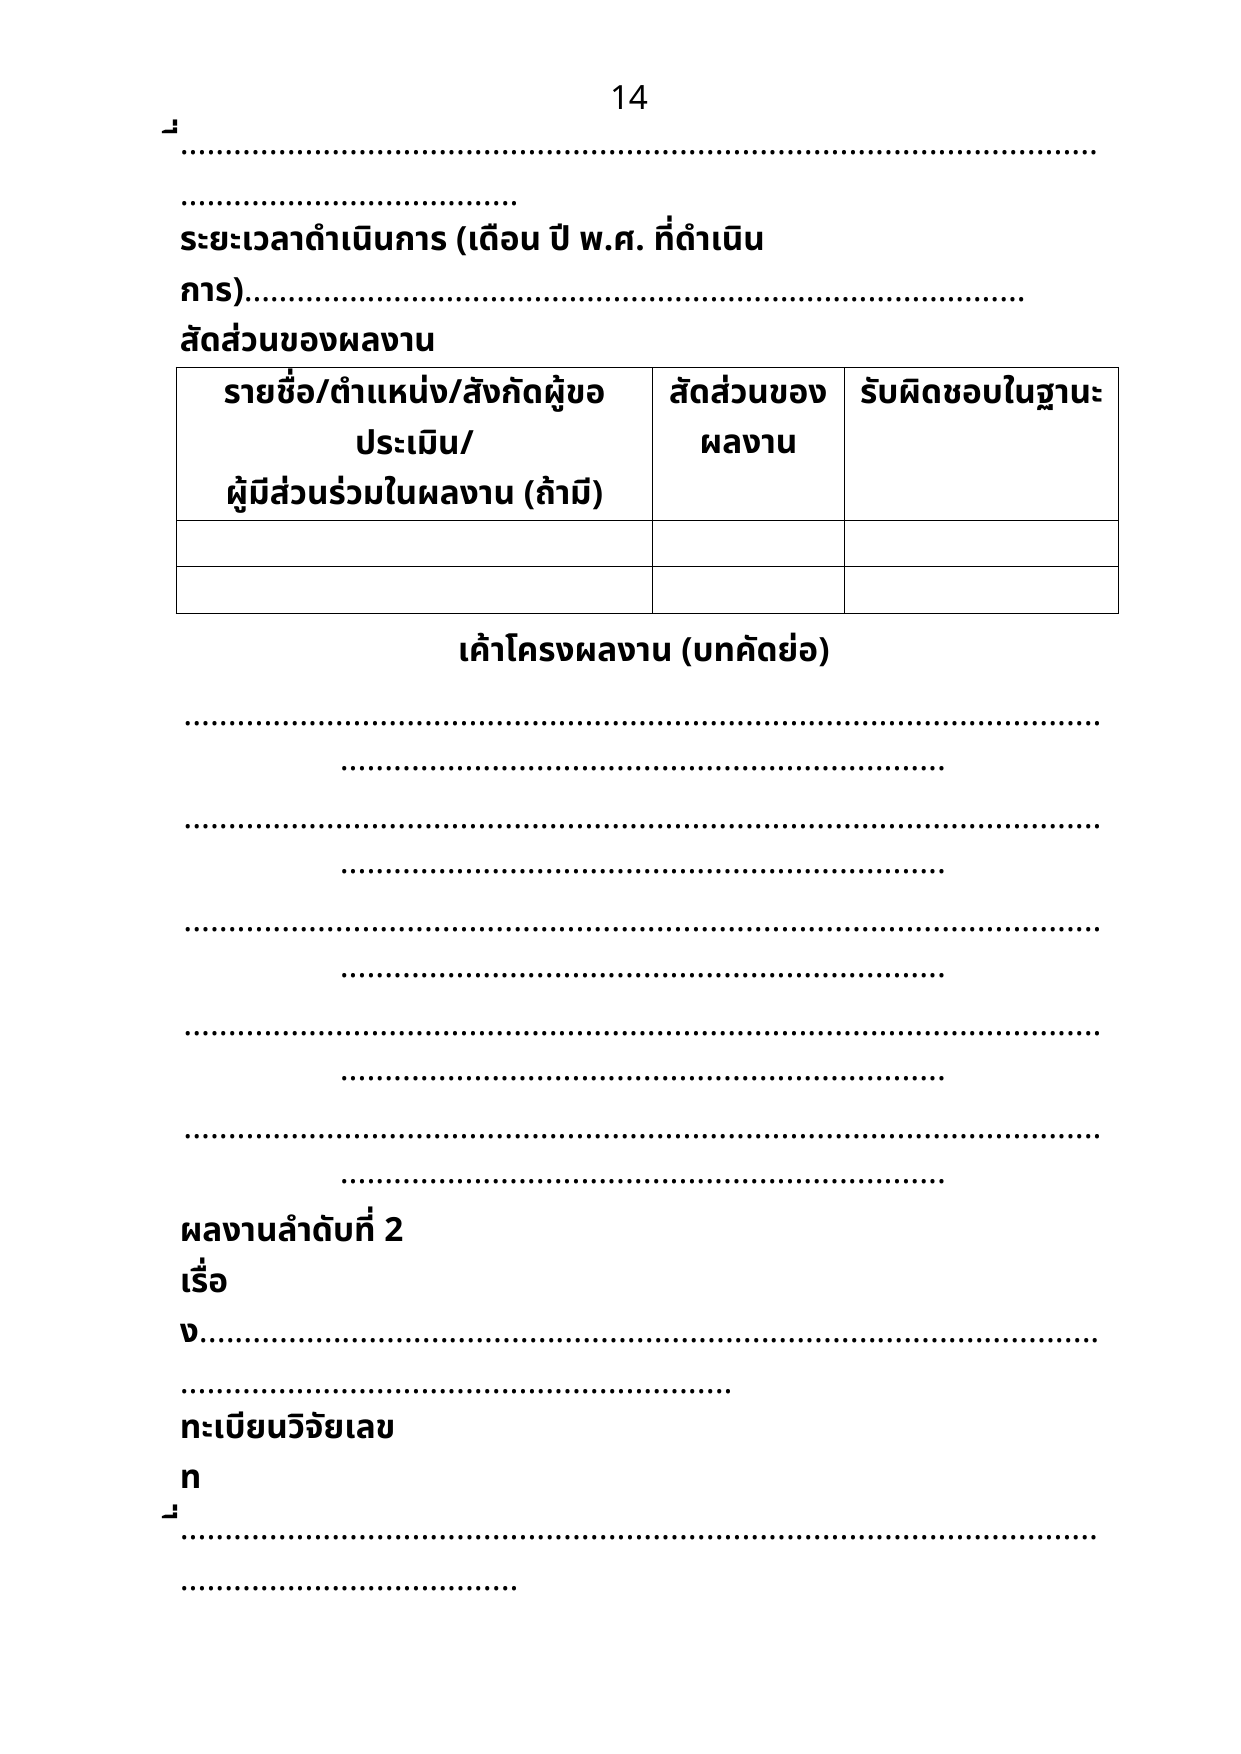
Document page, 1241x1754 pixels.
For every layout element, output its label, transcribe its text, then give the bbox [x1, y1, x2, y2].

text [179, 119, 1107, 215]
text ........................................................................................................................................................................... [179, 999, 1107, 1090]
text ........................................................................................................................................................................... [179, 689, 1107, 780]
table_cell [845, 567, 1118, 613]
text ........................................................................................................................................................................... [179, 793, 1107, 883]
text เรื่อง................................................................................................................................................................... [179, 1257, 1107, 1403]
text เค้าโครงผลงาน (บทคัดย่อ) [179, 626, 1107, 677]
table_cell [653, 521, 844, 566]
table_cell [845, 521, 1118, 566]
table_header สัดส่วนของผลงาน [653, 368, 844, 520]
text ........................................................................................................................................................................... [179, 896, 1107, 987]
table_header รับผิดชอบในฐานะ [845, 368, 1118, 520]
table_cell [653, 567, 844, 613]
table_cell [177, 567, 652, 613]
text ผลงานลำดับที่ 2 [179, 1206, 1107, 1257]
text ระยะเวลาดำเนินการ (เดือน ปี พ.ศ. ที่ดำเนินการ)………………………………………..…………………………………… [179, 215, 1107, 316]
text สัดส่วนของผลงาน [179, 316, 1107, 367]
table_cell [177, 521, 652, 566]
table_header รายชื่อ/ตำแหน่ง/สังกัดผู้ขอประเมิน/ ผู้มีส่วนร่วมในผลงาน (ถ้ามี) [177, 368, 652, 520]
text ........................................................................................................................................................................... [179, 1103, 1107, 1193]
